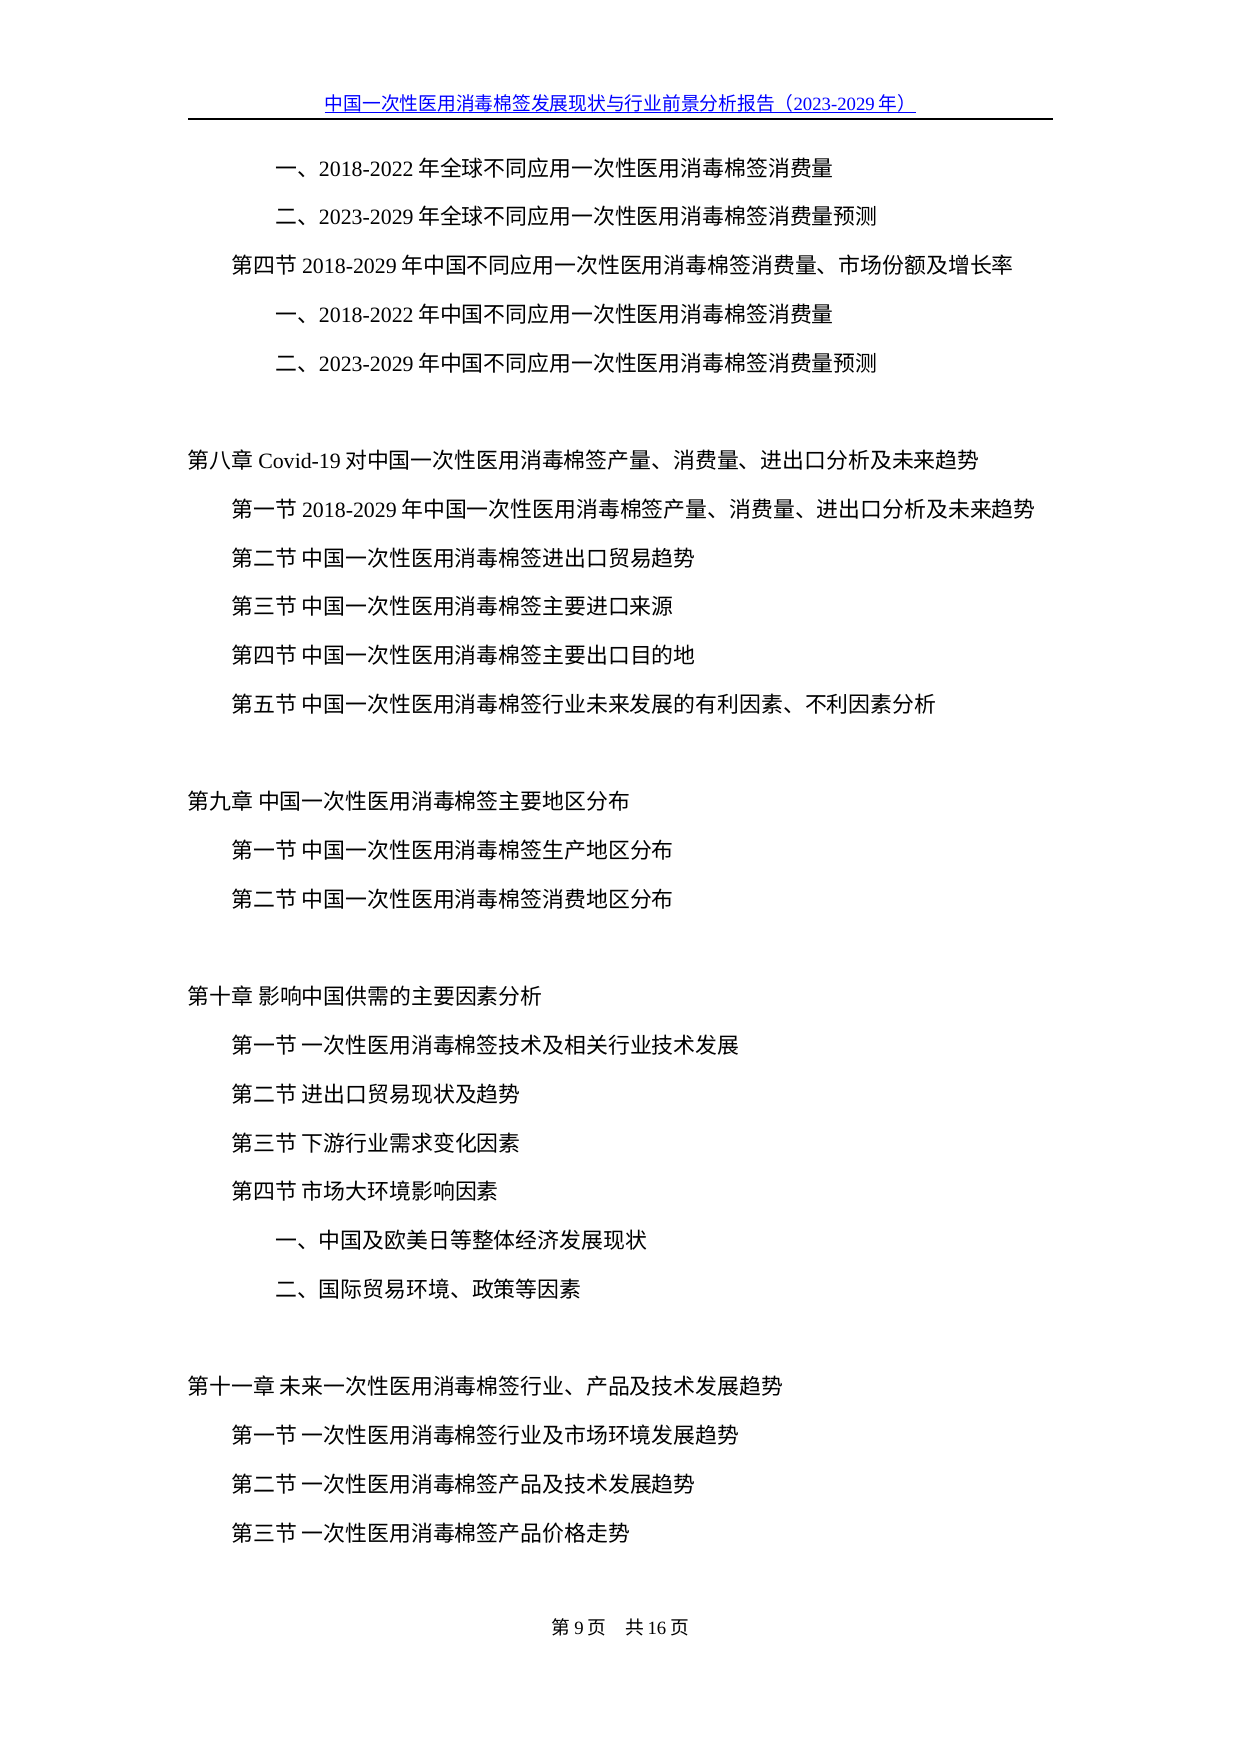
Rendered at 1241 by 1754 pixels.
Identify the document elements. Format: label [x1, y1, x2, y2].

text [187, 150, 1053, 1548]
